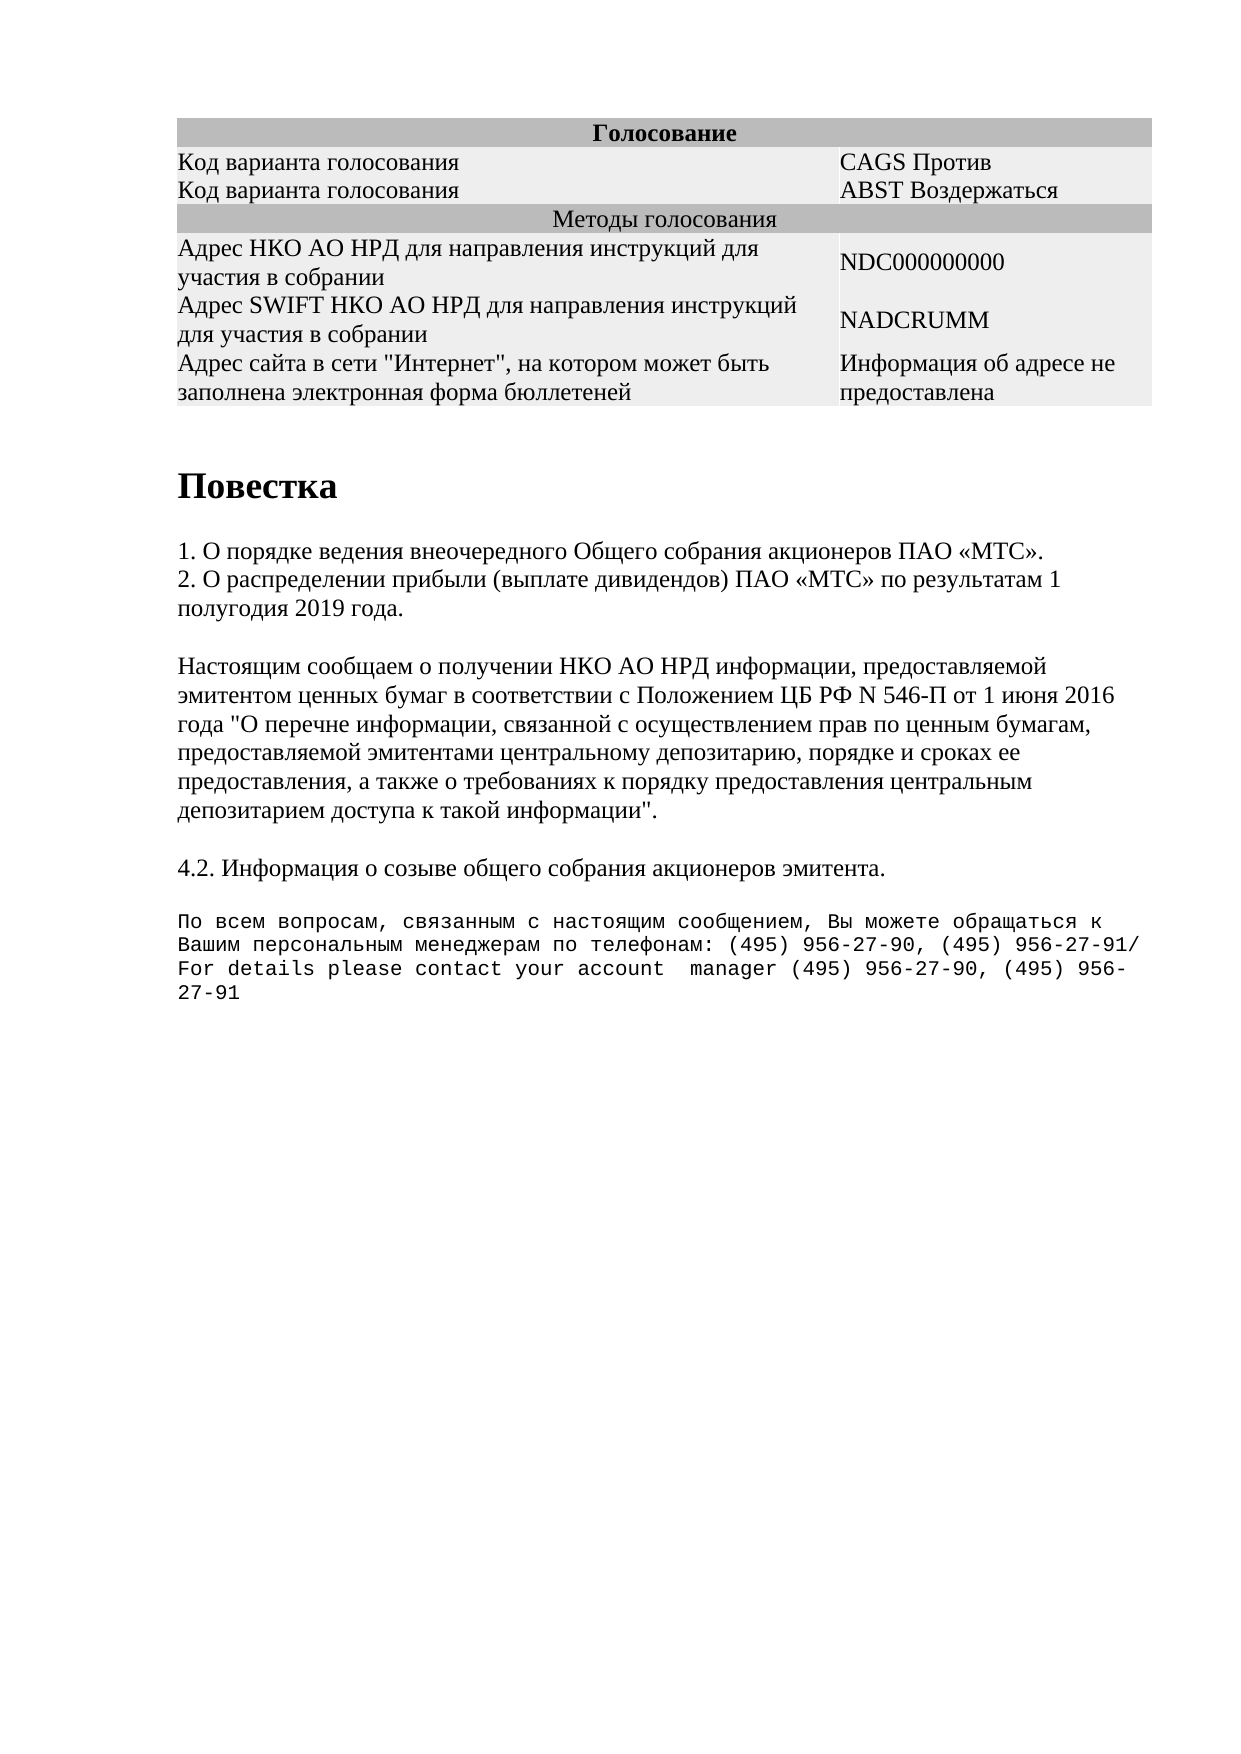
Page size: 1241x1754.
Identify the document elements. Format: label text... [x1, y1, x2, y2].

table_cell ABST Воздержаться [840, 176, 1152, 204]
text 4.2. Информация о созыве общего собрания акционеров эмитента. [177, 853, 1152, 882]
table_cell Методы голосования [177, 204, 1152, 233]
table_cell NADCRUMM [840, 291, 1152, 348]
table_header Голосование [177, 118, 1152, 147]
text По всем вопросам, связанным с настоящим сообщением, Вы можете обращаться к Вашим персональным менеджерам по телефонам: (495) 956-27-90, (495) 956-27-91/ For details please contact your account manager (495) 956-27-90, (495) 956-27-91 [177, 911, 1152, 1005]
subtitle Повестка [177, 463, 1152, 507]
text 1. О порядке ведения внеочередного Общего собрания акционеров ПАО «МТС». 2. О распределении прибыли (выплате дивидендов) ПАО «МТС» по результатам 1 полугодия 2019 года. [177, 536, 1152, 622]
table_cell Адрес сайта в сети "Интернет", на котором может быть заполнена электронная форма бюллетеней [177, 348, 839, 406]
table_cell CAGS Против [840, 147, 1152, 176]
table_cell Адрес SWIFT НКО АО НРД для направления инструкций для участия в собрании [177, 291, 839, 348]
table_cell Информация об адресе не предоставлена [840, 348, 1152, 406]
table_cell Код варианта голосования [177, 176, 839, 204]
table_cell Адрес НКО АО НРД для направления инструкций для участия в собрании [177, 233, 839, 291]
table_cell NDC000000000 [840, 233, 1152, 291]
table_cell Код варианта голосования [177, 147, 839, 176]
text Настоящим сообщаем о получении НКО АО НРД информации, предоставляемой эмитентом ценных бумаг в соответствии с Положением ЦБ РФ N 546-П от 1 июня 2016 года "О перечне информации, связанной с осуществлением прав по ценным бумагам, предоставляемой эмитентами центральному депозитарию, порядке и сроках ее предоставления, а также о требованиях к порядку предоставления центральным депозитарием доступа к такой информации". [177, 651, 1152, 824]
